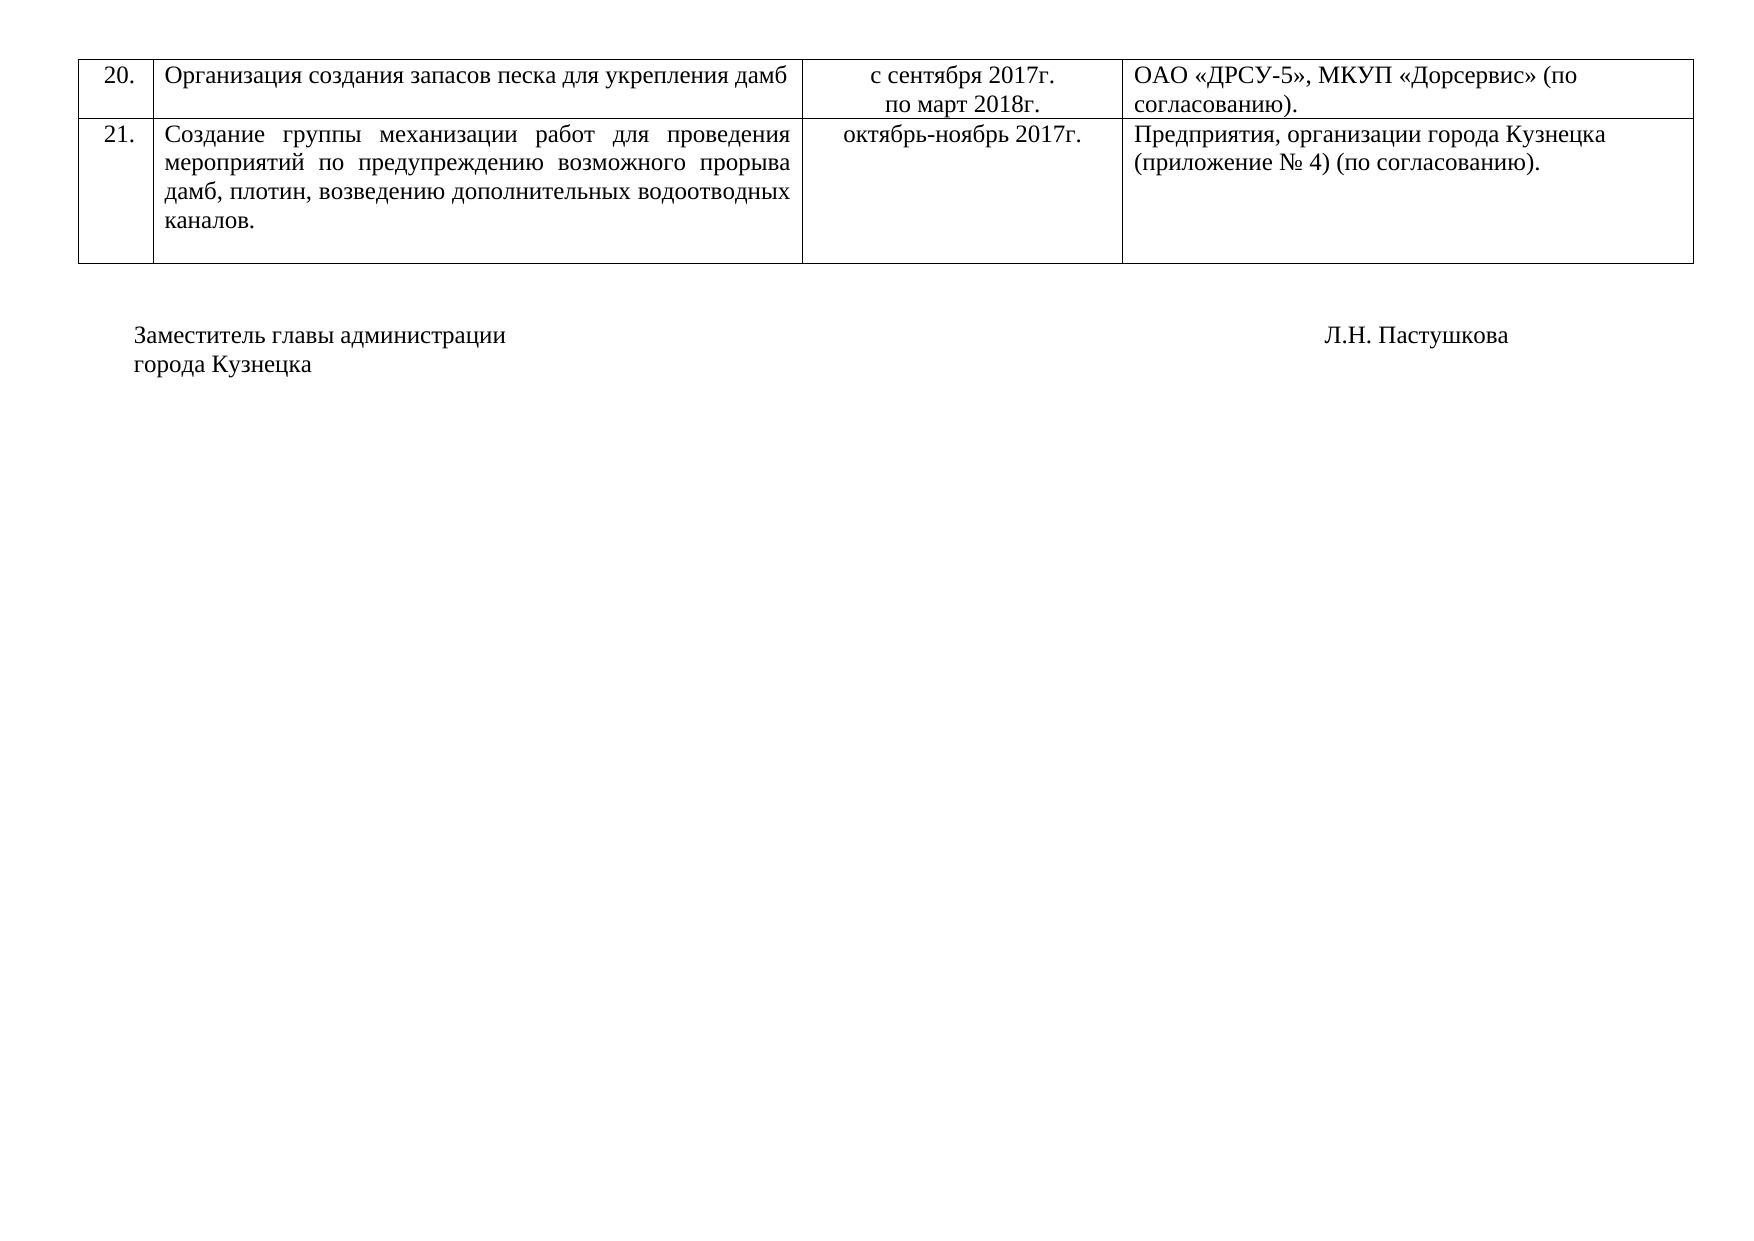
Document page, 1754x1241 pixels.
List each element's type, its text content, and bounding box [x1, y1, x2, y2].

table_cell Создание группы механизации работ для проведения мероприятий по предупреждению возможного прорыва дамб, плотин, возведению дополнительных водоотводных каналов. [154, 119, 802, 262]
table_cell [79, 119, 153, 262]
table_cell [79, 60, 153, 118]
table_cell Организация создания запасов песка для укрепления дамб [154, 60, 802, 118]
table_cell Предприятия, организации города Кузнецка (приложение № 4) (по согласованию). [1123, 119, 1693, 262]
text города Кузнецка [65, 349, 1707, 378]
table_cell с сентября 2017г. по март 2018г. [803, 60, 1122, 118]
table_cell октябрь-ноябрь 2017г. [803, 119, 1122, 262]
table_cell ОАО «ДРСУ-5», МКУП «Дорсервис» (по согласованию). [1123, 60, 1693, 118]
text Заместитель главы администрации Л.Н. Пастушкова [65, 320, 1707, 349]
